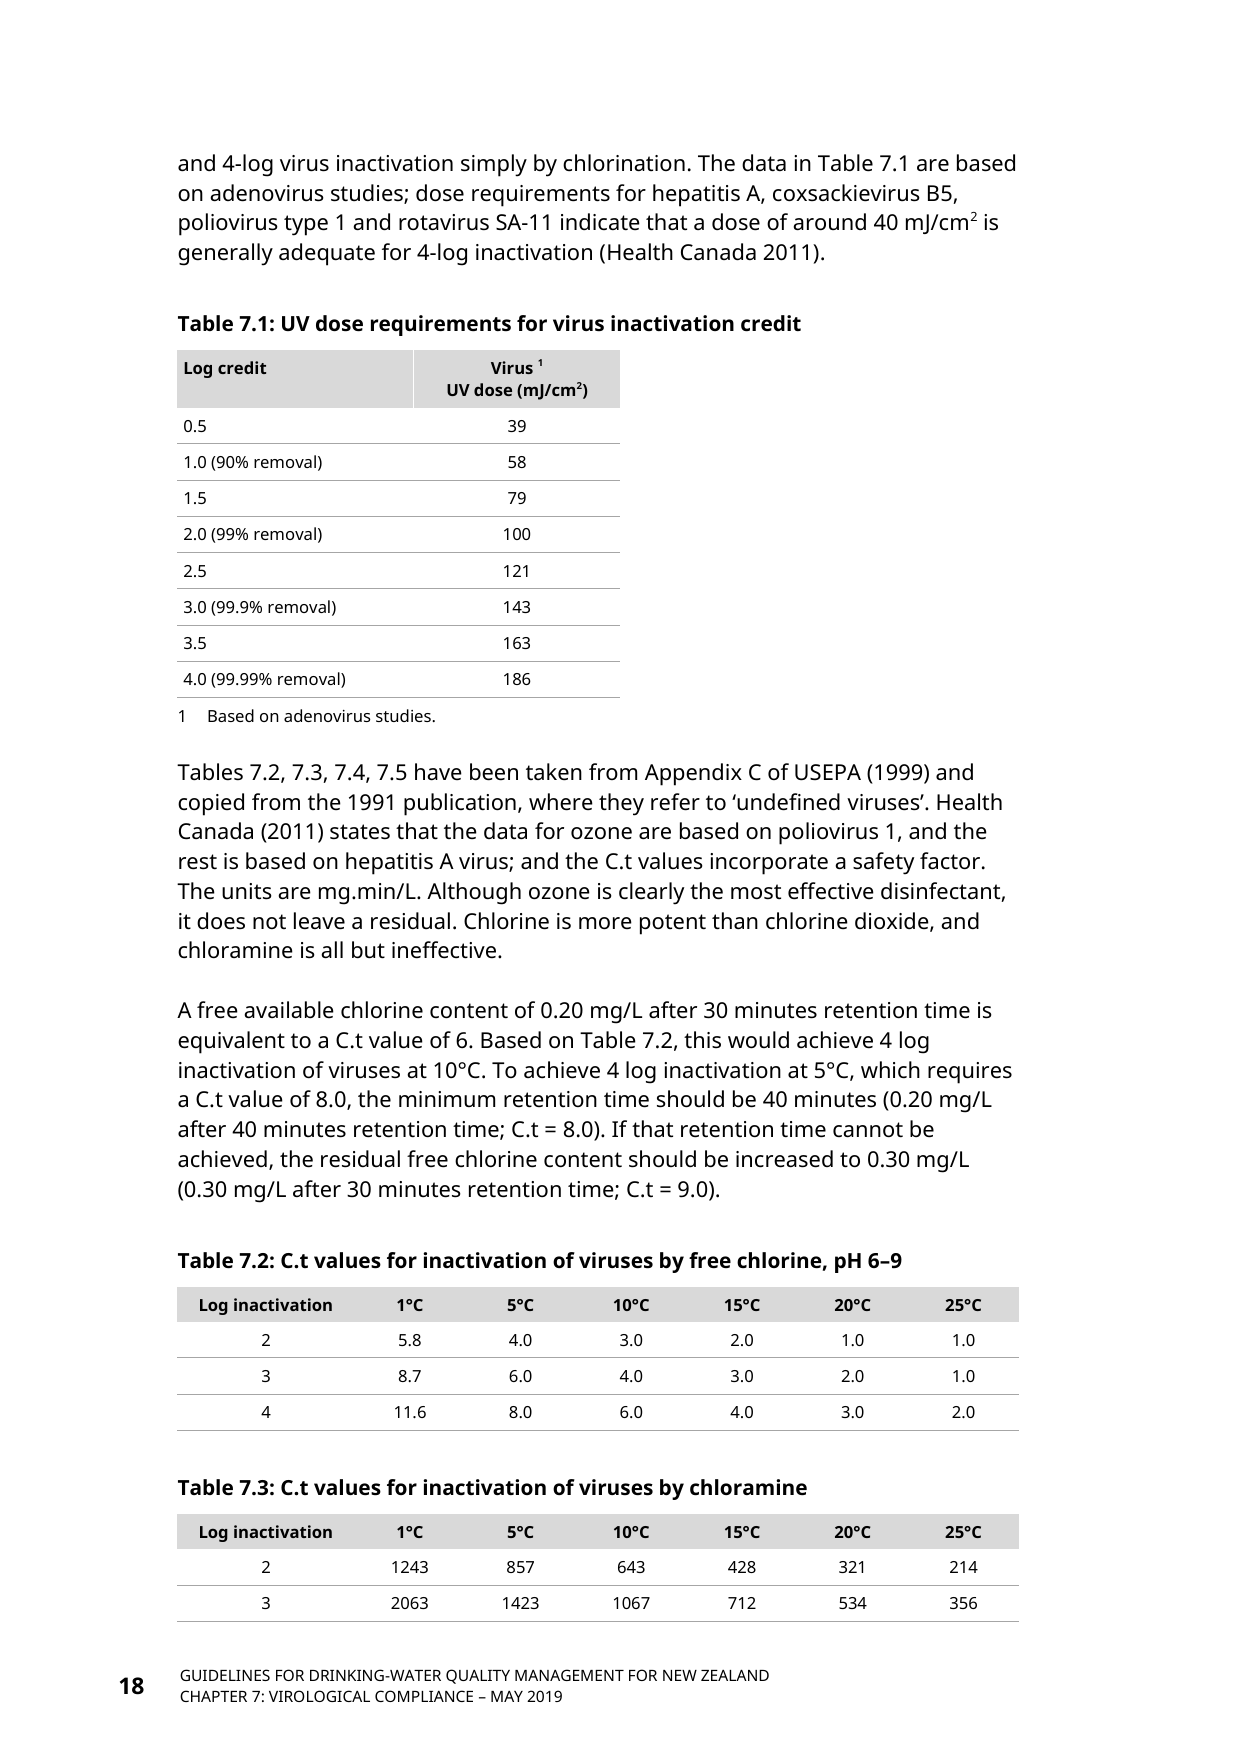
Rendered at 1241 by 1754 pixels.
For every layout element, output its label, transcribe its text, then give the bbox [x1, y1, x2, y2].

table_cell 2.0 [908, 1395, 1019, 1430]
table_header 10°C [576, 1514, 687, 1549]
table_header Log inactivation [177, 1287, 354, 1322]
table_header 20°C [797, 1287, 908, 1322]
table_cell 534 [797, 1586, 908, 1621]
table_cell 712 [687, 1586, 797, 1621]
table_cell 100 [414, 517, 620, 552]
table_cell 1067 [576, 1586, 687, 1621]
table_header Log credit [177, 350, 413, 408]
table_header 1°C [354, 1287, 465, 1322]
table_cell 6.0 [465, 1358, 576, 1393]
table_cell 1.0 [797, 1322, 908, 1357]
table_cell 1.0 [908, 1358, 1019, 1393]
table_cell 3.0 [687, 1358, 797, 1393]
table_cell 2.0 [687, 1322, 797, 1357]
table_cell 186 [414, 662, 620, 697]
table_cell 356 [908, 1586, 1019, 1621]
table_cell 643 [576, 1549, 687, 1584]
table_header 5°C [465, 1287, 576, 1322]
table_cell 58 [414, 444, 620, 479]
table_cell 1.0 (90% removal) [177, 444, 413, 479]
table_header 25°C [908, 1287, 1019, 1322]
table_cell 2 [177, 1549, 354, 1584]
table_header Virus 1 UV dose (mJ/cm2) [414, 350, 620, 408]
table_cell 79 [414, 481, 620, 516]
table_cell 3.5 [177, 626, 413, 661]
table_cell 39 [414, 408, 620, 443]
table_cell 4.0 [465, 1322, 576, 1357]
table_cell 3.0 (99.9% removal) [177, 589, 413, 624]
table_cell 5.8 [354, 1322, 465, 1357]
table_header 15°C [687, 1287, 797, 1322]
table_cell 163 [414, 626, 620, 661]
table_cell 121 [414, 553, 620, 588]
table_cell 1.0 [908, 1322, 1019, 1357]
table_cell 2.5 [177, 553, 413, 588]
table_cell 428 [687, 1549, 797, 1584]
table_cell 2063 [354, 1586, 465, 1621]
table_cell 4 [177, 1395, 354, 1430]
text 1 Based on adenovirus studies. [177, 704, 1019, 727]
table_cell 8.0 [465, 1395, 576, 1430]
table_cell 4.0 (99.99% removal) [177, 662, 413, 697]
table_header Log inactivation [177, 1514, 354, 1549]
table_cell 2.0 [797, 1358, 908, 1393]
table_cell 3.0 [797, 1395, 908, 1430]
table_header 10°C [576, 1287, 687, 1322]
table_cell 3.0 [576, 1322, 687, 1357]
table_cell 1423 [465, 1586, 576, 1621]
table_cell 3 [177, 1586, 354, 1621]
table_header 5°C [465, 1514, 576, 1549]
table_cell 1.5 [177, 481, 413, 516]
text A free available chlorine content of 0.20 mg/L after 30 minutes retention time is equivalent to a C.t value of 6. Based on Table 7.2, this would achieve 4 log inactivation of viruses at 10°C. To achieve 4 log inactivation at 5°C, which requires a C.t value of 8.0, the minimum retention time should be 40 minutes (0.20 mg/L after 40 minutes retention time; C.t = 8.0). If that retention time cannot be achieved, the residual free chlorine content should be increased to 0.30 mg/L (0.30 mg/L after 30 minutes retention time; C.t = 9.0). [177, 995, 1019, 1204]
table_cell 0.5 [177, 408, 413, 443]
table_cell 2 [177, 1322, 354, 1357]
table_cell 214 [908, 1549, 1019, 1584]
text Table 7.2: C.t values for inactivation of viruses by free chlorine, pH 6–9 [177, 1246, 1019, 1274]
table_cell 321 [797, 1549, 908, 1584]
table_cell 3 [177, 1358, 354, 1393]
text Tables 7.2, 7.3, 7.4, 7.5 have been taken from Appendix C of USEPA (1999) and copied from the 1991 publication, where they refer to ‘undefined viruses’. Health Canada (2011) states that the data for ozone are based on poliovirus 1, and the rest is based on hepatitis A virus; and the C.t values incorporate a safety factor. The units are mg.min/L. Although ozone is clearly the most effective disinfectant, it does not leave a residual. Chlorine is more potent than chlorine dioxide, and chloramine is all but ineffective. [177, 757, 1019, 965]
table_header 1°C [354, 1514, 465, 1549]
table_cell 4.0 [687, 1395, 797, 1430]
text Table 7.3: C.t values for inactivation of viruses by chloramine [177, 1473, 1019, 1502]
table_cell 2.0 (99% removal) [177, 517, 413, 552]
table_cell 6.0 [576, 1395, 687, 1430]
table_cell 1243 [354, 1549, 465, 1584]
table_cell 11.6 [354, 1395, 465, 1430]
table_cell 143 [414, 589, 620, 624]
table_cell 8.7 [354, 1358, 465, 1393]
table_cell 4.0 [576, 1358, 687, 1393]
table_header 20°C [797, 1514, 908, 1549]
text Table 7.1: UV dose requirements for virus inactivation credit [177, 309, 1019, 338]
table_cell 857 [465, 1549, 576, 1584]
table_header 25°C [908, 1514, 1019, 1549]
table_header 15°C [687, 1514, 797, 1549]
